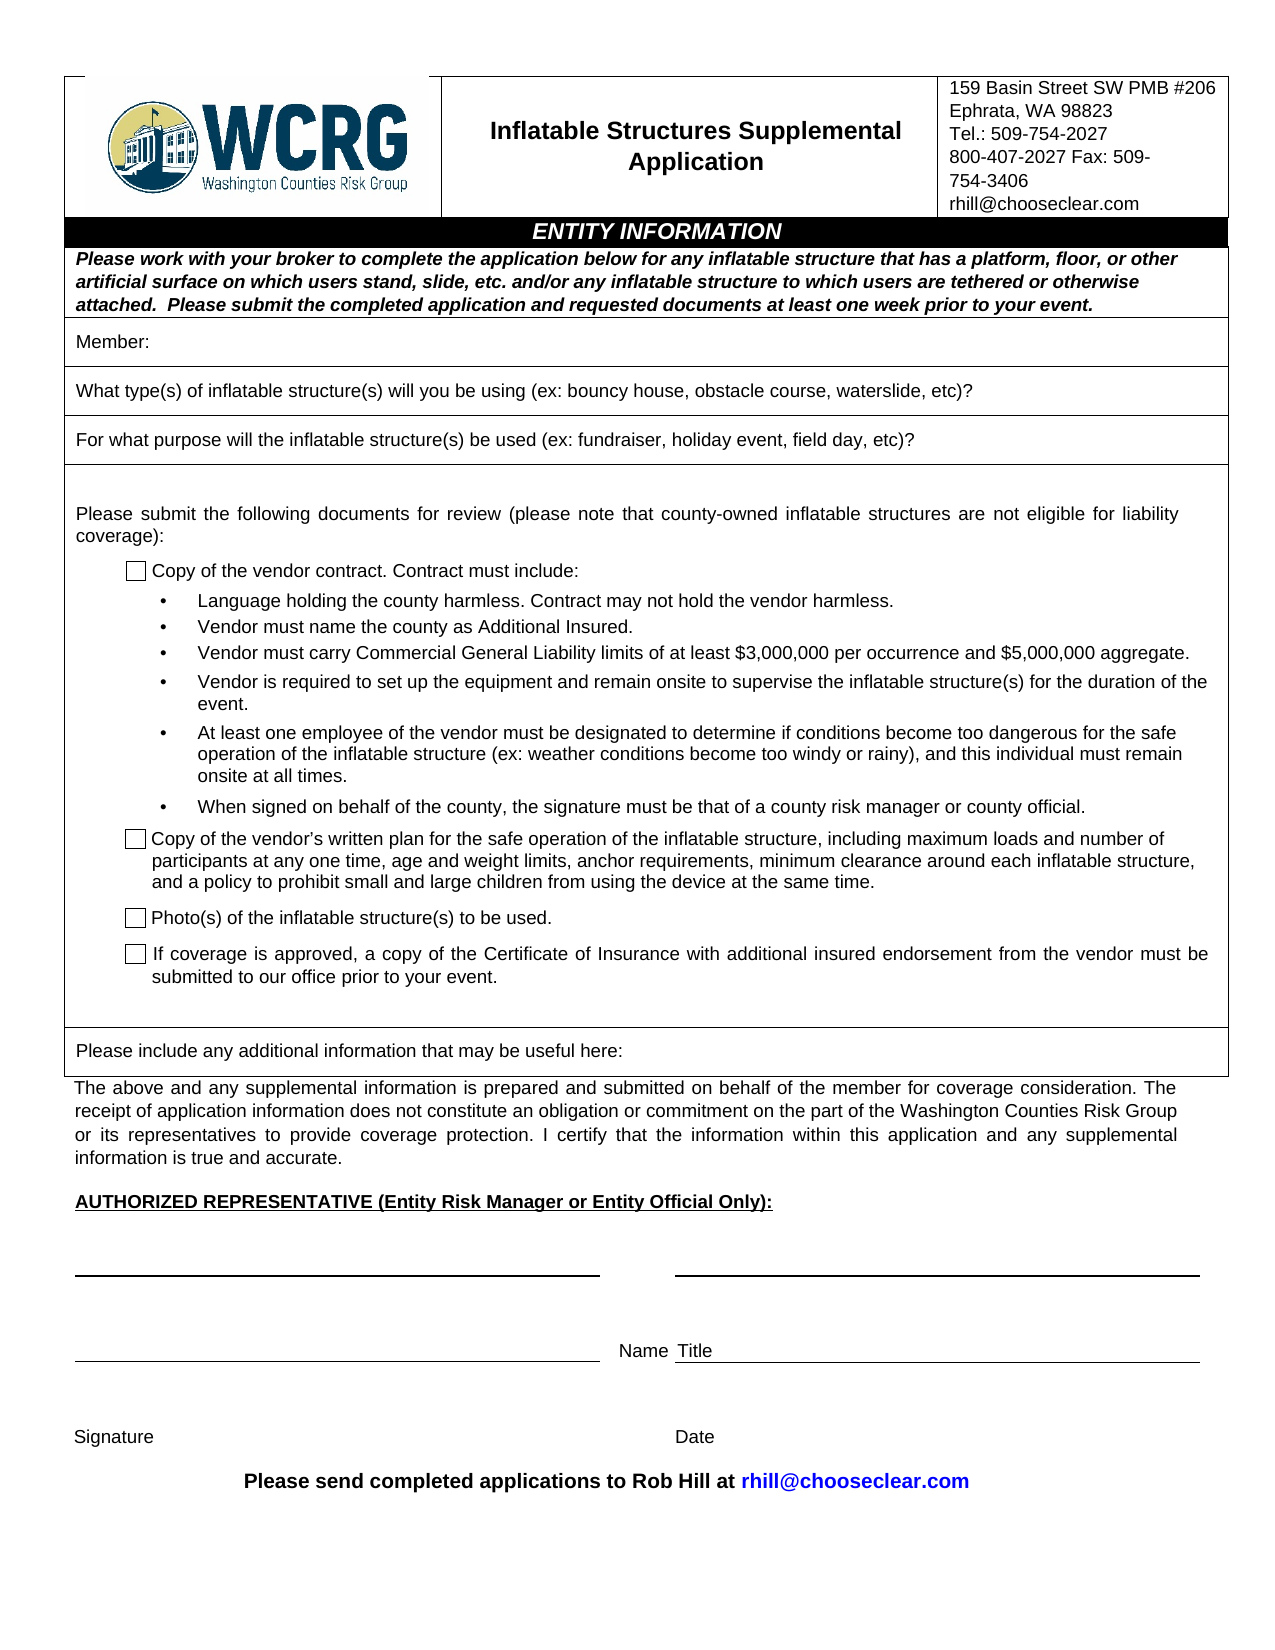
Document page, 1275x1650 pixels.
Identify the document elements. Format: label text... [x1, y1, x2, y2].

text Signature Date [73, 1426, 1176, 1447]
table_cell What type(s) of inflatable structure(s) will you be using (ex: bouncy house, obstacle course, waterslide, etc)? [65, 367, 1228, 415]
table_cell Please include any additional information that may be useful here: [65, 1028, 1228, 1076]
text The above and any supplemental information is prepared and submitted on behalf of the member for coverage consideration. The receipt of application information does not constitute an obligation or commitment on the part of the Washington Counties Risk Group or its representatives to provide coverage protection. I certify that the information within this application and any supplemental information is true and accurate. [73, 1077, 1178, 1168]
text Please send completed applications to Rob Hill at rhill@chooseclear.com [243, 1469, 1200, 1493]
table_cell Please submit the following documents for review (please note that county-owned inflatable structures are not eligible for liability coverage): Copy of the vendor contract. Contract must include: Language holding the county harmless. Contract may not hold the vendor harmless. Vendor must name the county as Additional Insured. Vendor must carry Commercial General Liability limits of at least $3,000,000 per occurrence and $5,000,000 aggregate. Vendor is required to set up the equipment and remain onsite to supervise the inflatable structure(s) for the duration of the event. At least one employee of the vendor must be designated to determine if conditions become too dangerous for the safe operation of the inflatable structure (ex: weather conditions become too windy or rainy), and this individual must remain onsite at all times. When signed on behalf of the county, the signature must be that of a county risk manager or county official. Copy of the vendor’s written plan for the safe operation of the inflatable structure, including maximum loads and number of participants at any one time, age and weight limits, anchor requirements, minimum clearance around each inflatable structure, and a policy to prohibit small and large children from using the device at the same time. Photo(s) of the inflatable structure(s) to be used. If coverage is approved, a copy of the Certificate of Insurance with additional insured endorsement from the vendor must be submitted to our office prior to your event. [65, 465, 1228, 1027]
table_header 159 Basin Street SW PMB #206 Ephrata, WA 98823 Tel.: 509-754-2027 800-407-2027 Fax: 509-754-3406 rhill@chooseclear.com [938, 77, 1228, 217]
table_cell ENTITY INFORMATION [64, 218, 1228, 246]
table_header [65, 77, 441, 217]
text AUTHORIZED REPRESENTATIVE (Entity Risk Manager or Entity Official Only): [75, 1191, 1176, 1213]
table_header Inflatable Structures Supplemental Application [442, 77, 937, 217]
table_cell Member: [65, 318, 1228, 366]
table_cell Please work with your broker to complete the application below for any inflatable structure that has a platform, floor, or other artificial surface on which users stand, slide, etc. and/or any inflatable structure to which users are tethered or otherwise attached. Please submit the completed application and requested documents at least one week prior to your event. [65, 248, 1228, 317]
text Name Title [73, 1276, 1176, 1361]
picture [85, 76, 429, 216]
table_cell For what purpose will the inflatable structure(s) be used (ex: fundraiser, holiday event, field day, etc)? [65, 416, 1228, 464]
